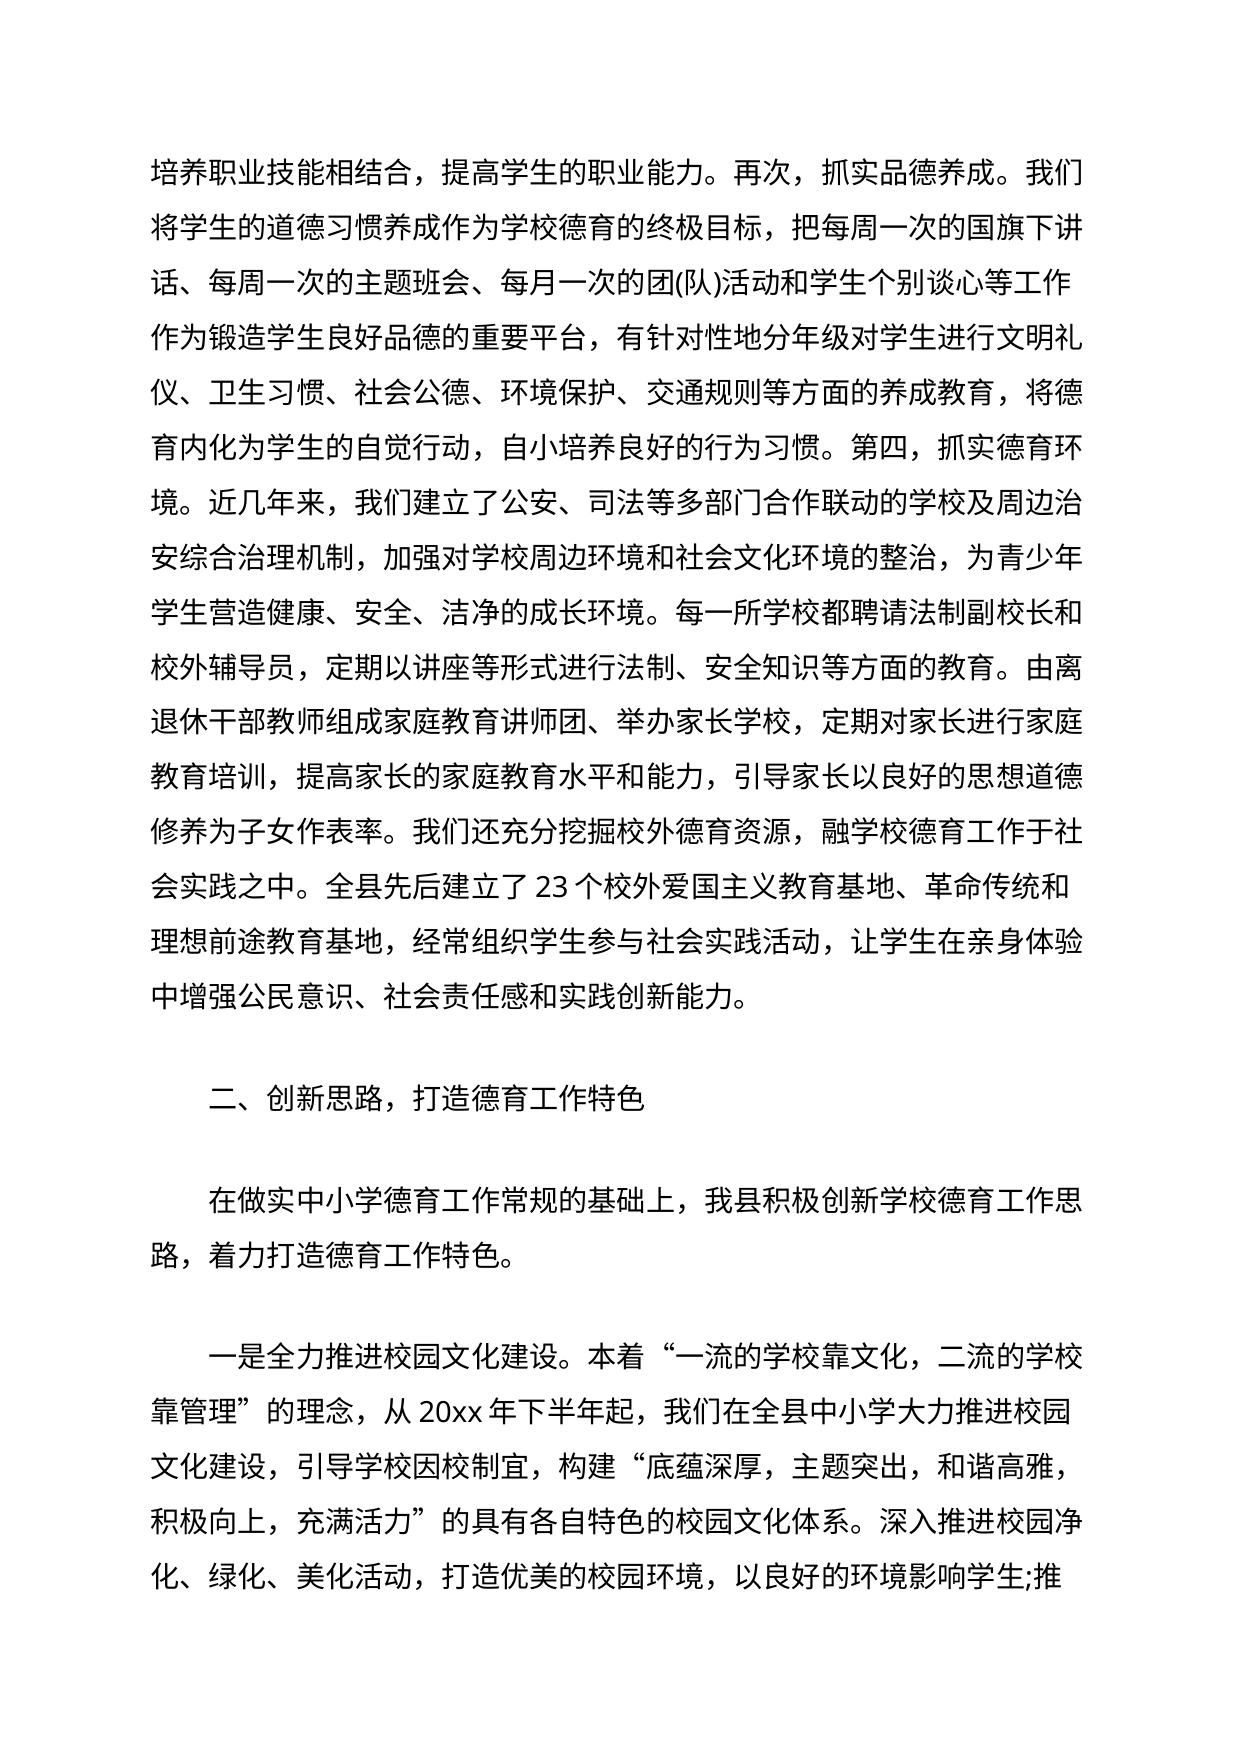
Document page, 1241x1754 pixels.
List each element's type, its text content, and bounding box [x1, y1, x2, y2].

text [150, 150, 1090, 1016]
text 在做实中小学德育工作常规的基础上，我县积极创新学校德育工作思路，着力打造德育工作特色。 [150, 1177, 1090, 1274]
text 二、创新思路，打造德育工作特色 [150, 1075, 1090, 1118]
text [150, 1334, 1090, 1596]
